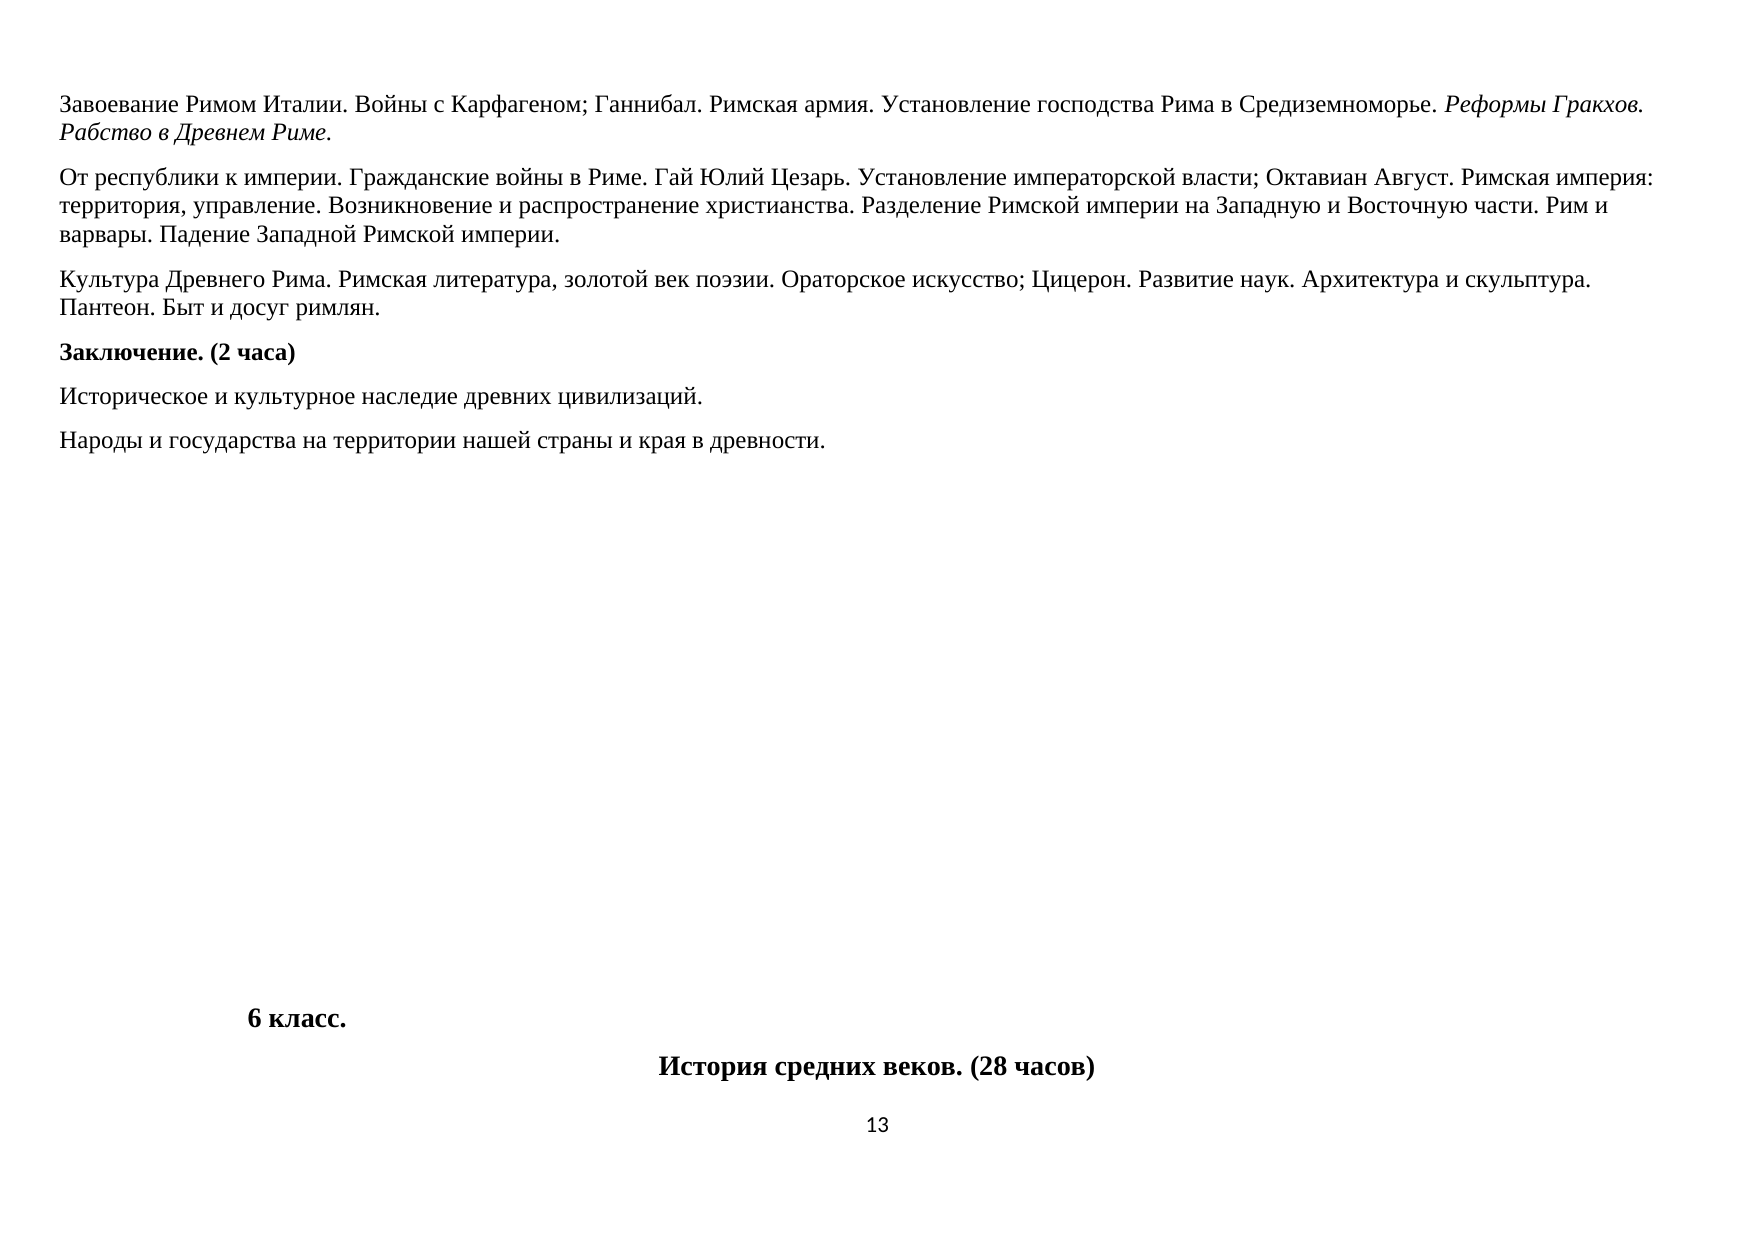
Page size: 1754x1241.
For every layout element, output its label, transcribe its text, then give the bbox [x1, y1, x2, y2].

text Культура Древнего Рима. Римская литература, золотой век поэзии. Ораторское искусство; Цицерон. Развитие наук. Архитектура и скульптура. Пантеон. Быт и досуг римлян. [59, 264, 1695, 321]
text 6 класс. [59, 1001, 1695, 1033]
text Историческое и культурное наследие древних цивилизаций. [59, 381, 1695, 410]
text Завоевание Римом Италии. Войны с Карфагеном; Ганнибал. Римская армия. Установление господства Рима в Средиземноморье. Реформы Гракхов. Рабство в Древнем Риме. [59, 89, 1695, 146]
text Заключение. (2 часа) [59, 337, 1695, 366]
text История средних веков. (28 часов) [59, 1049, 1695, 1081]
text Народы и государства на территории нашей страны и края в древности. [59, 426, 1695, 454]
text От республики к империи. Гражданские войны в Риме. Гай Юлий Цезарь. Установление императорской власти; Октавиан Август. Римская империя: территория, управление. Возникновение и распространение христианства. Разделение Римской империи на Западную и Восточную части. Рим и варвары. Падение Западной Римской империи. [59, 162, 1695, 248]
